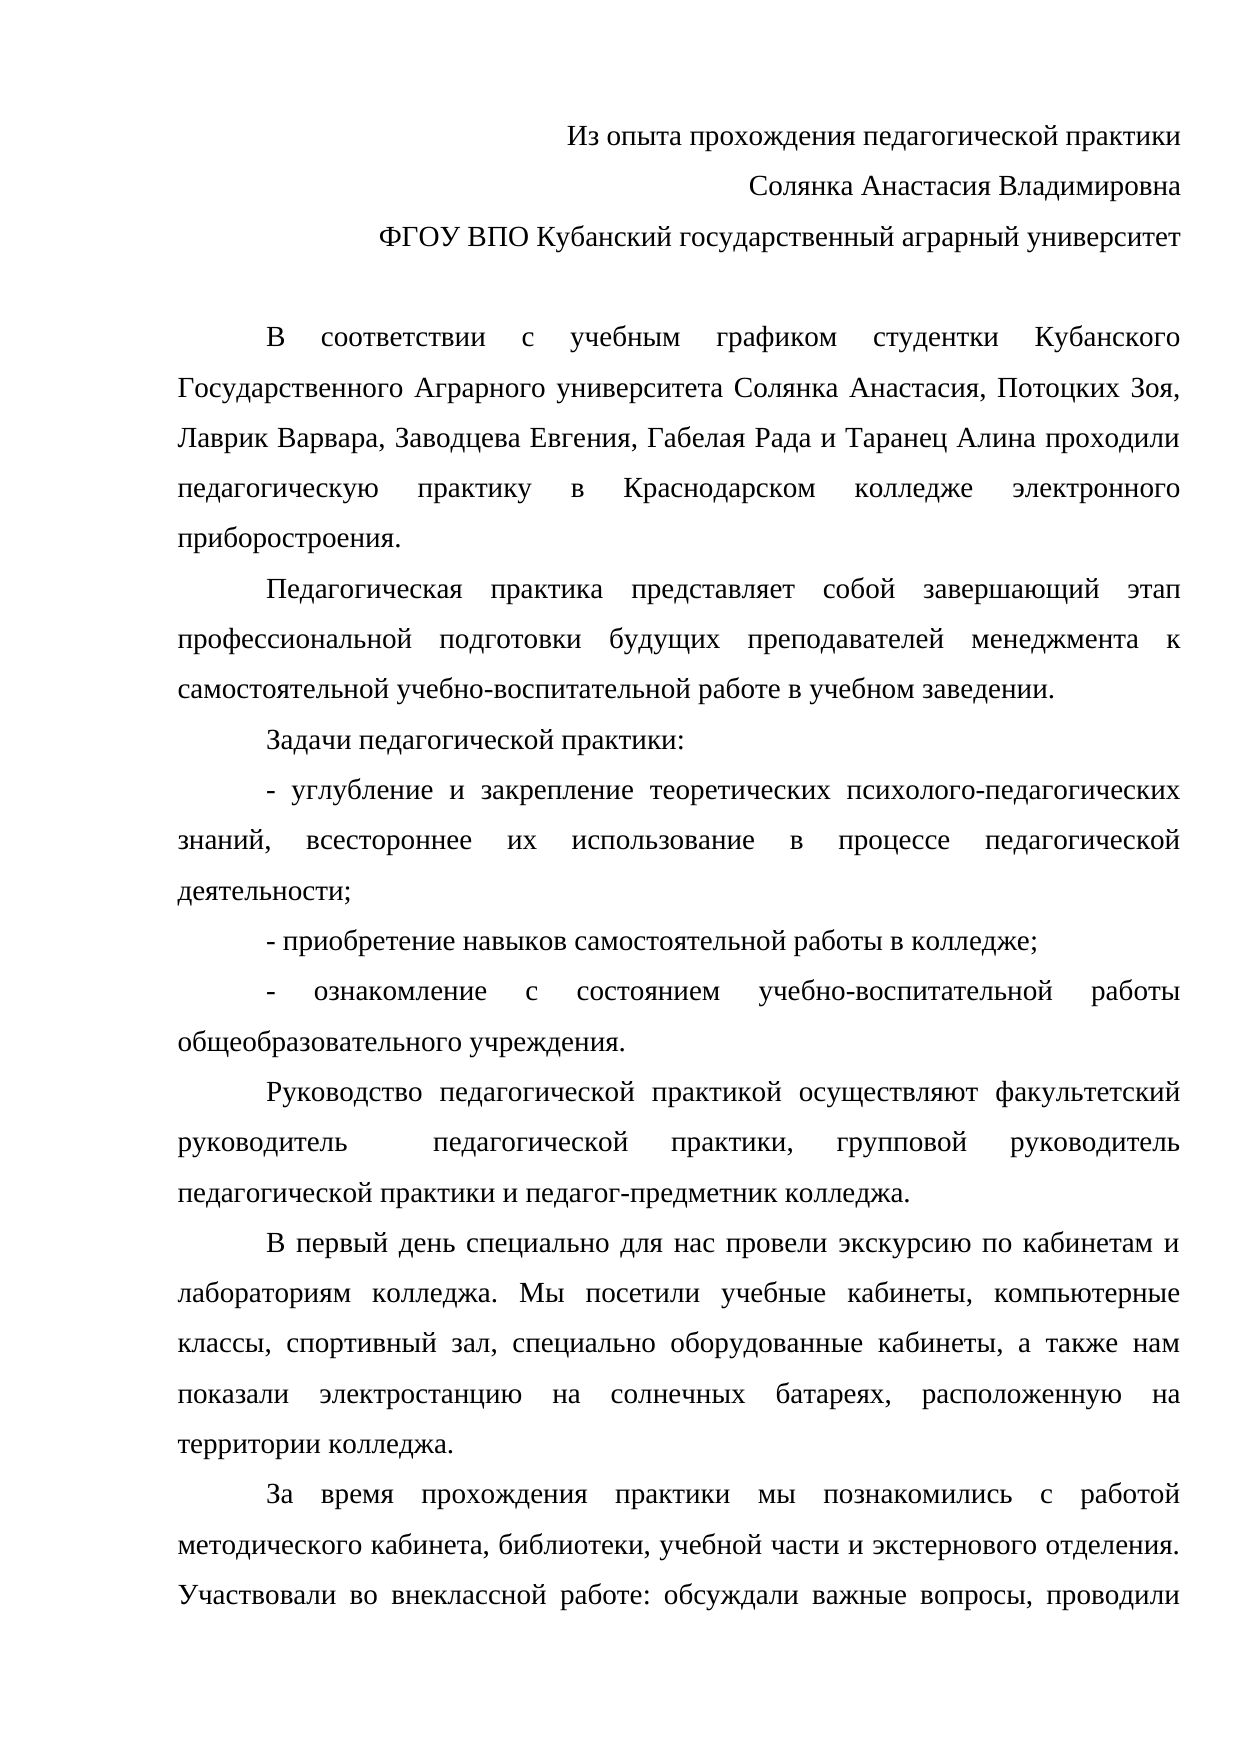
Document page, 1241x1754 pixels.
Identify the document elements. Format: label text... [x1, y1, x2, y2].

text ФГОУ ВПО Кубанский государственный аграрный университет [177, 219, 1181, 252]
text - ознакомление с состоянием учебно-воспитательной работы общеобразовательного учреждения. [177, 973, 1181, 1057]
text Солянка Анастасия Владимировна [177, 168, 1181, 202]
text В соответствии с учебным графиком студентки Кубанского Государственного Аграрного университета Солянка Анастасия, Потоцких Зоя, Лаврик Варвара, Заводцева Евгения, Габелая Рада и Таранец Алина проходили педагогическую практику в Краснодарском колледже электронного приборостроения. [177, 319, 1181, 554]
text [177, 1477, 1181, 1611]
text Руководство педагогической практикой осуществляют факультетский руководитель педагогической практики, групповой руководитель педагогической практики и педагог-предметник колледжа. [177, 1074, 1181, 1208]
text - углубление и закрепление теоретических психолого-педагогических знаний, всестороннее их использование в процессе педагогической деятельности; [177, 772, 1181, 906]
text В первый день специально для нас провели экскурсию по кабинетам и лабораториям колледжа. Мы посетили учебные кабинеты, компьютерные классы, спортивный зал, специально оборудованные кабинеты, а также нам показали электростанцию на солнечных батареях, расположенную на территории колледжа. [177, 1225, 1181, 1460]
text - приобретение навыков самостоятельной работы в колледже; [177, 923, 1181, 957]
text Задачи педагогической практики: [177, 722, 1181, 755]
text Педагогическая практика представляет собой завершающий этап профессиональной подготовки будущих преподавателей менеджмента к самостоятельной учебно-воспитательной работе в учебном заведении. [177, 571, 1181, 705]
text Из опыта прохождения педагогической практики [177, 118, 1181, 152]
